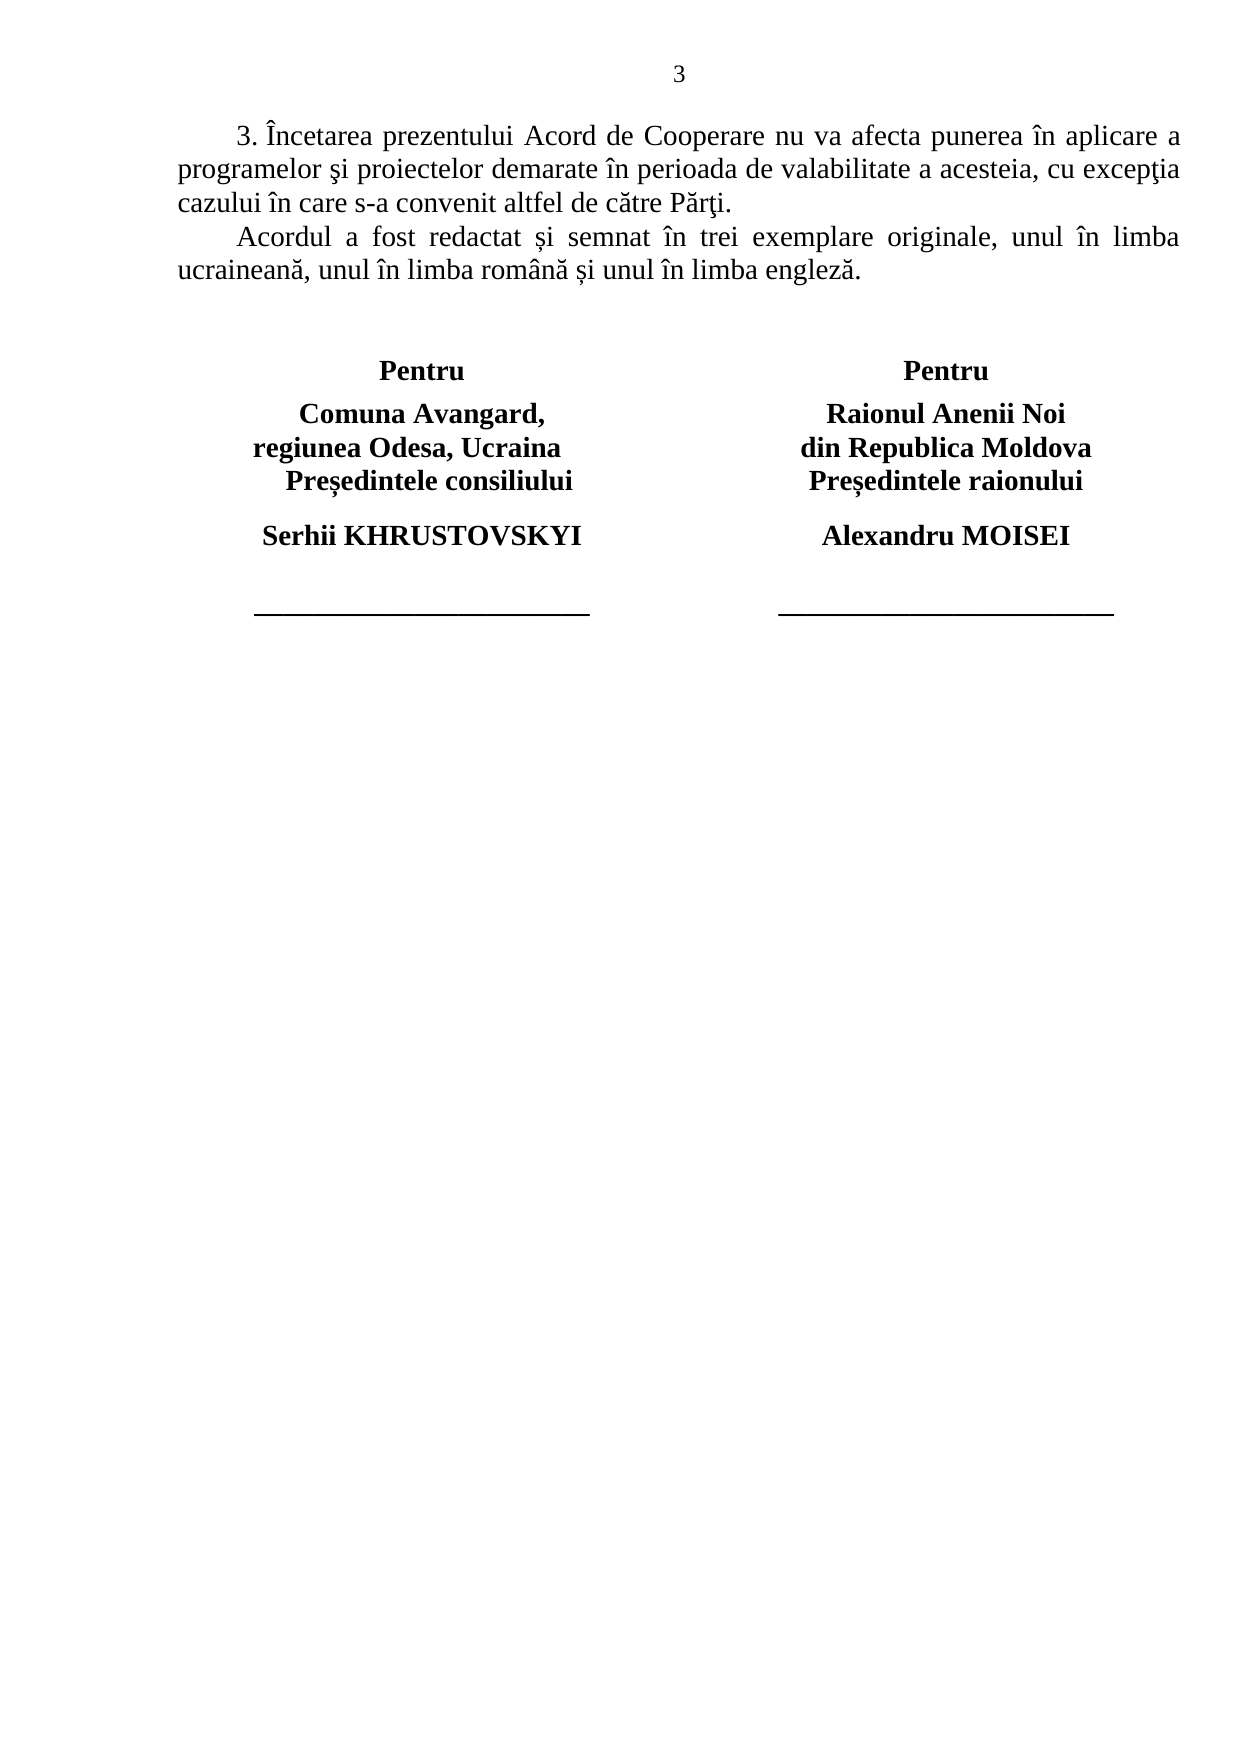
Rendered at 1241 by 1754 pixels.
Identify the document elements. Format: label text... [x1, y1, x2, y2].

table_cell Președintele consiliului [177, 463, 640, 518]
table_cell Serhii KHRUSTOVSKYI _______________________ [177, 519, 640, 619]
table_header Pentru [640, 353, 1192, 396]
table_cell Alexandru MOISEI _______________________ [640, 519, 1192, 619]
table_cell Raionul Anenii Noi [640, 396, 1192, 430]
table_cell Președintele raionului [640, 463, 1192, 518]
text 3. Încetarea prezentului Acord de Cooperare nu va afecta punerea în aplicare a programelor şi proiectelor demarate în perioada de valabilitate a acesteia, cu excepţia cazului în care s-a convenit altfel de către Părţi. [177, 118, 1181, 219]
table_cell Comuna Avangard, [177, 396, 640, 430]
table_cell regiunea Odesa, Ucraina [177, 430, 640, 463]
text Acordul a fost redactat și semnat în trei exemplare originale, unul în limba ucraineană, unul în limba română și unul în limba engleză. [177, 219, 1181, 286]
table_header Pentru [177, 353, 640, 396]
table_cell din Republica Moldova [640, 430, 1192, 463]
